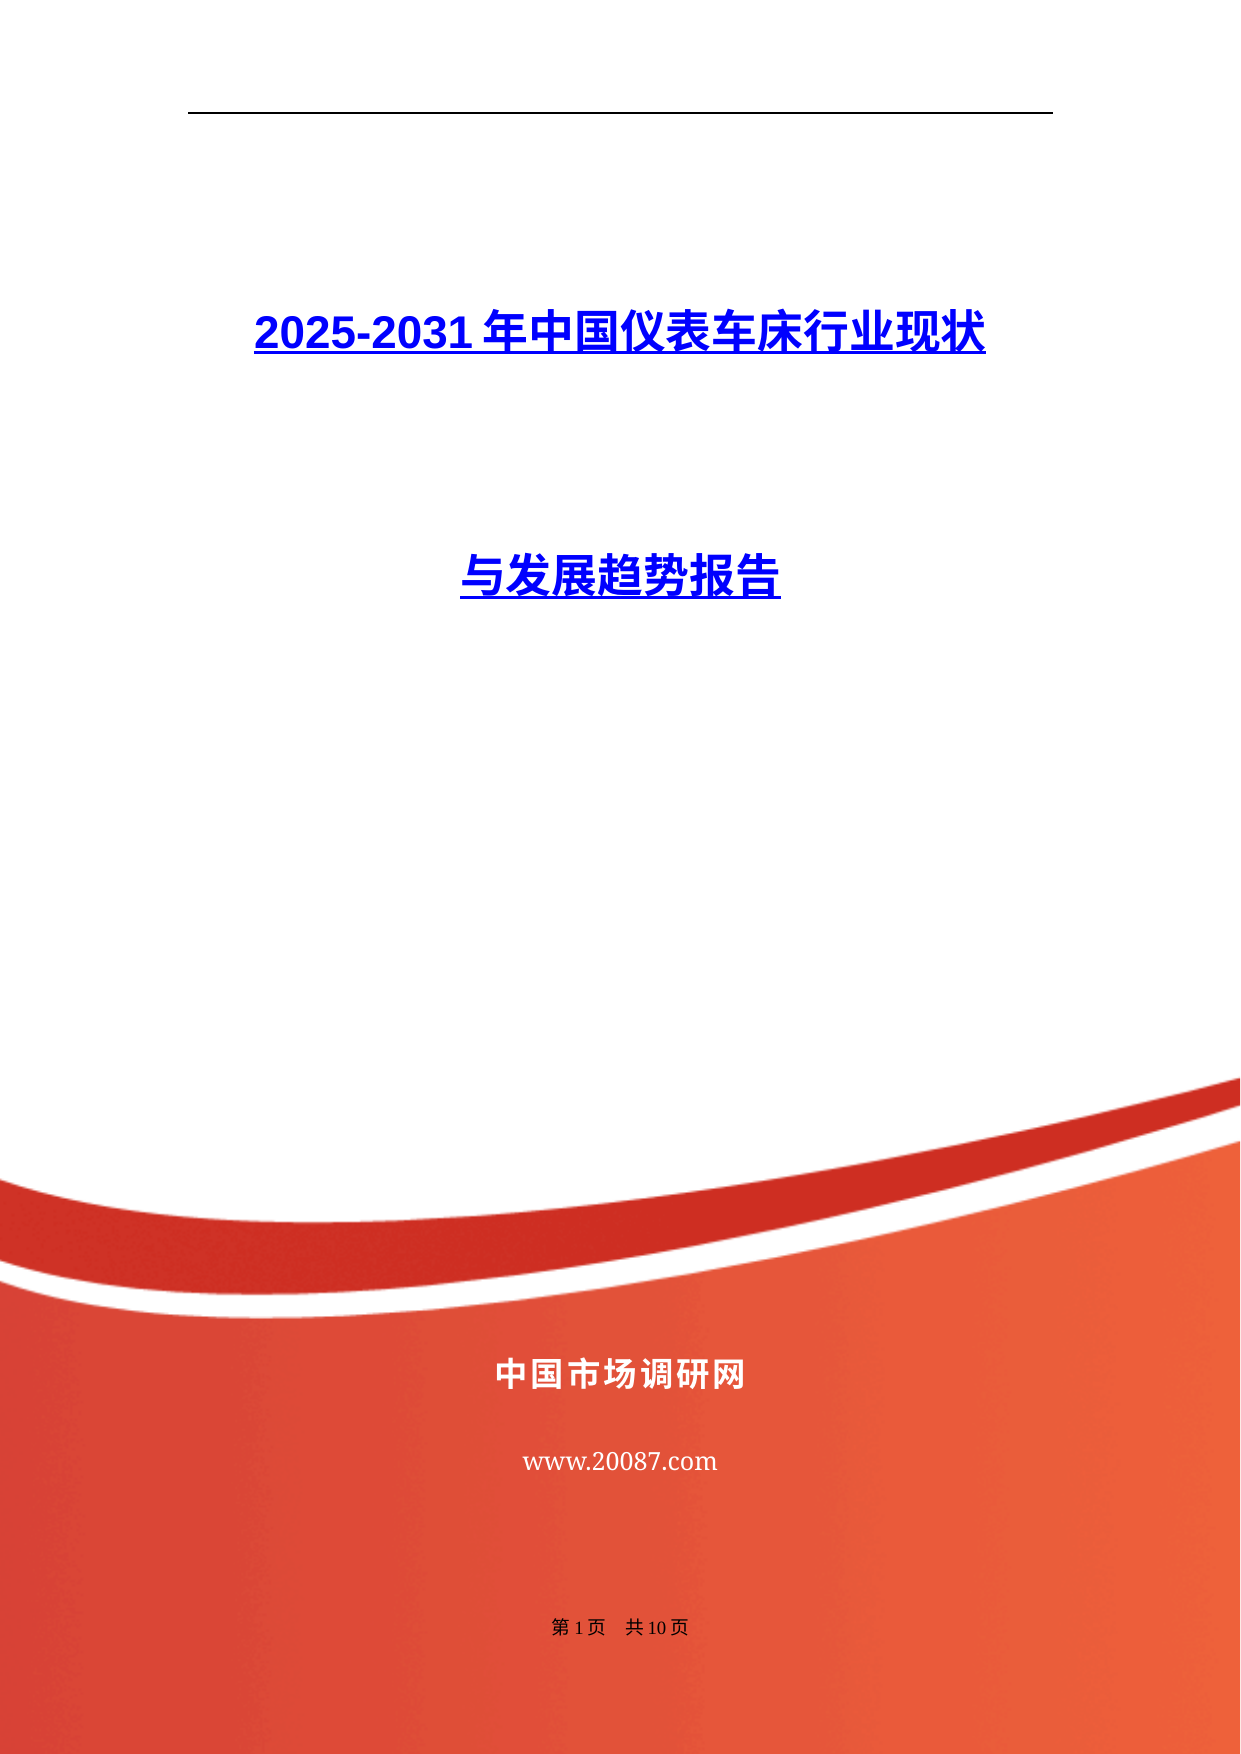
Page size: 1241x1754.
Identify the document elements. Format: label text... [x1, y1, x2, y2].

picture [0, 1006, 1241, 1754]
subtitle 中国市场调研网 [187, 1339, 1053, 1404]
text www.20087.com [187, 1428, 1053, 1493]
table_header 2025-2031年中国仪表车床行业现状与发展趋势报告 [188, 207, 1053, 773]
